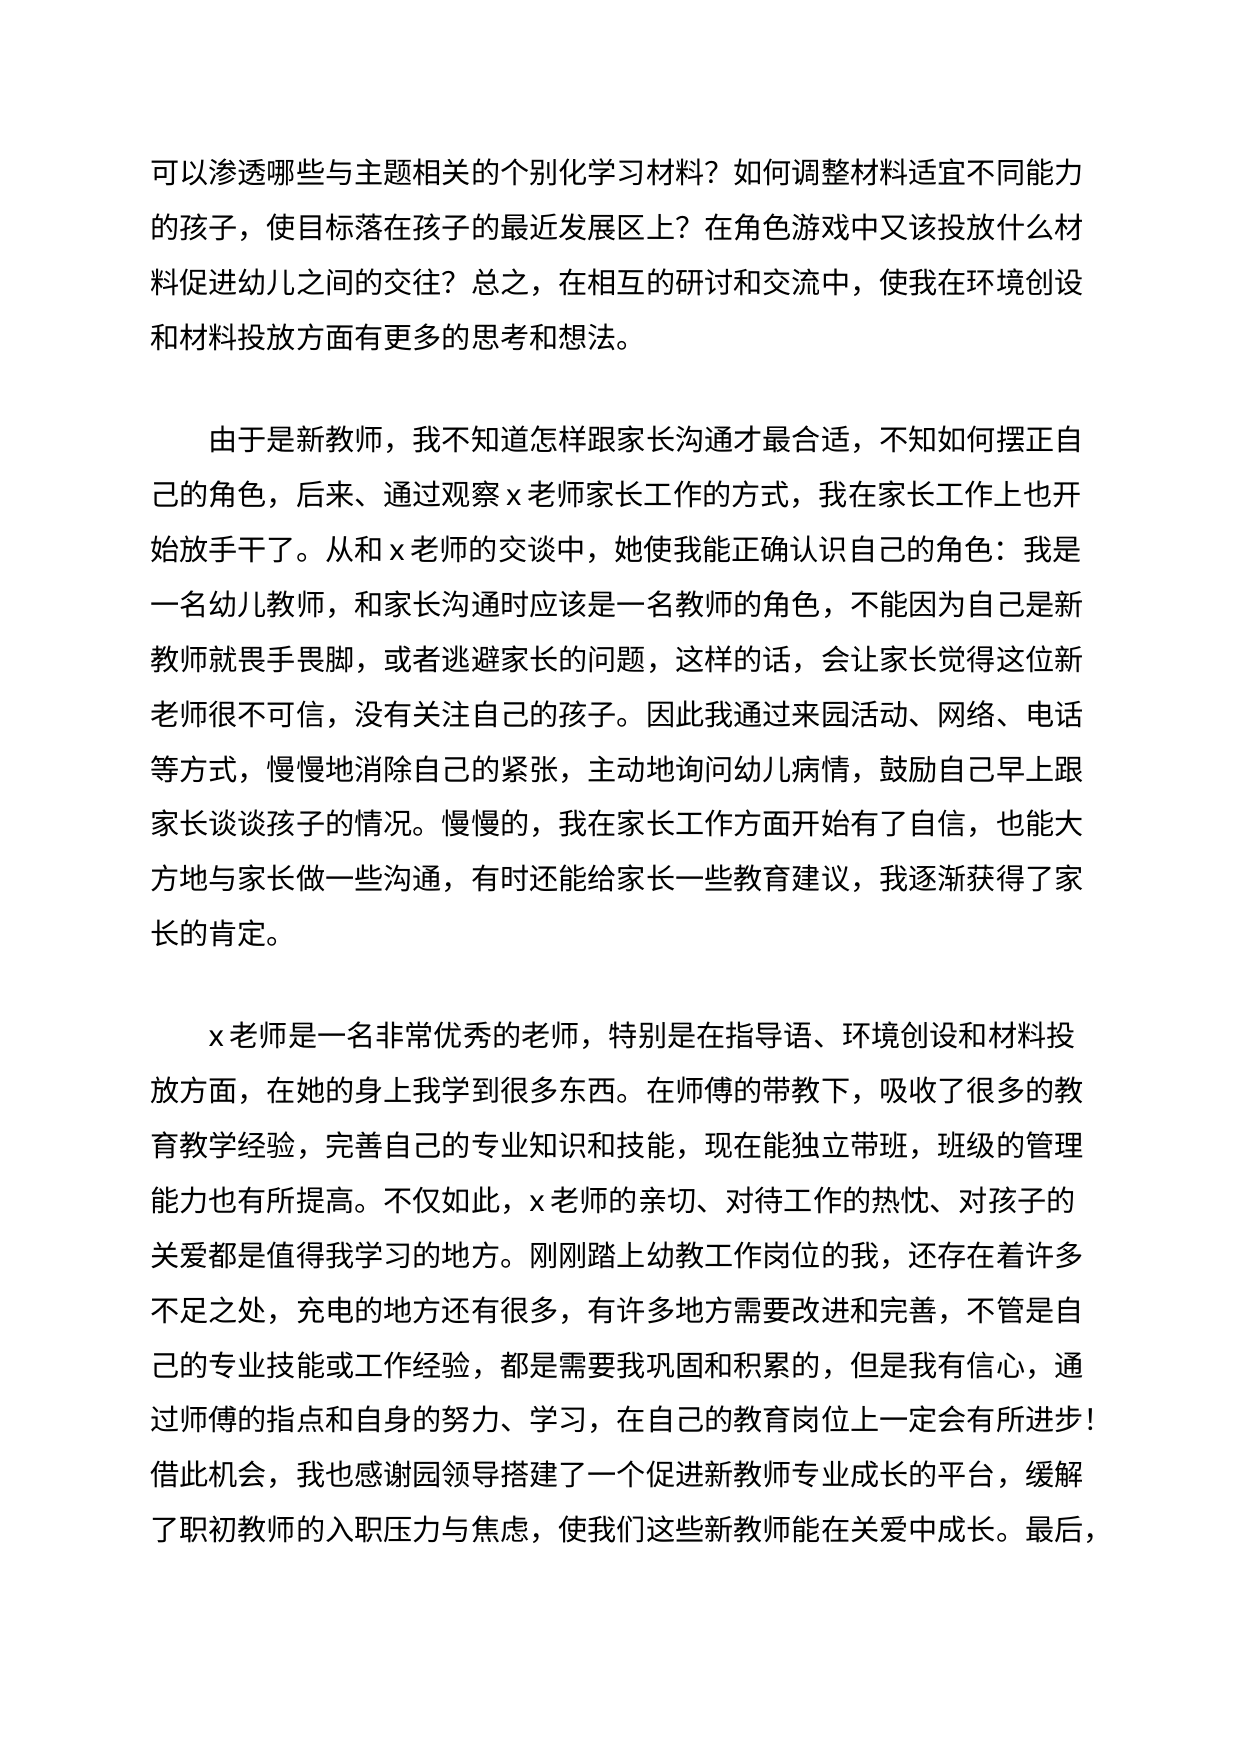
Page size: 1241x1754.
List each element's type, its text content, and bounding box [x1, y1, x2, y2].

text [150, 150, 1090, 357]
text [150, 1012, 1090, 1549]
text 由于是新教师，我不知道怎样跟家长沟通才最合适，不知如何摆正自己的角色，后来、通过观察x老师家长工作的方式，我在家长工作上也开始放手干了。从和x老师的交谈中，她使我能正确认识自己的角色：我是一名幼儿教师，和家长沟通时应该是一名教师的角色，不能因为自己是新教师就畏手畏脚，或者逃避家长的问题，这样的话，会让家长觉得这位新老师很不可信，没有关注自己的孩子。因此我通过来园活动、网络、电话等方式，慢慢地消除自己的紧张，主动地询问幼儿病情，鼓励自己早上跟家长谈谈孩子的情况。慢慢的，我在家长工作方面开始有了自信，也能大方地与家长做一些沟通，有时还能给家长一些教育建议，我逐渐获得了家长的肯定。 [150, 416, 1090, 953]
